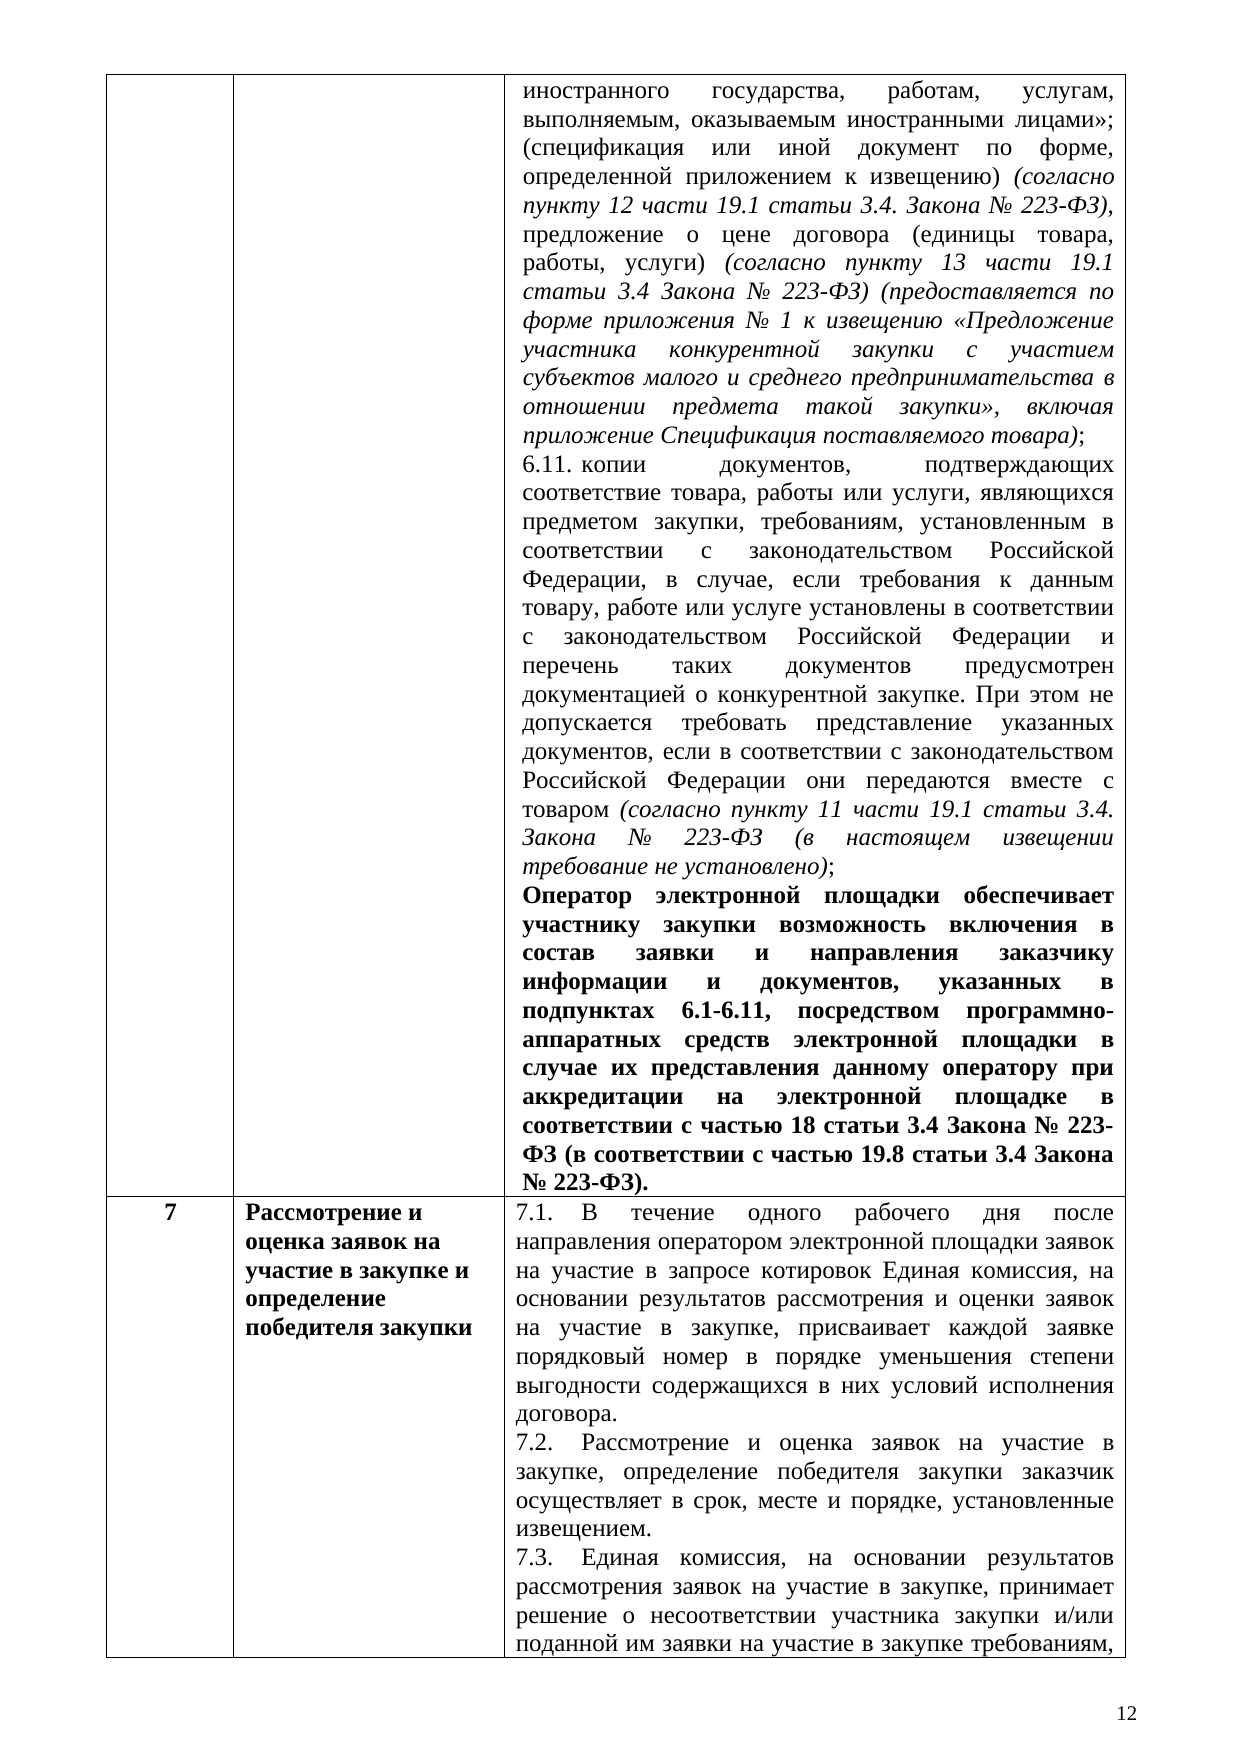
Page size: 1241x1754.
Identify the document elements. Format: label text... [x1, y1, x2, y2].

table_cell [505, 1197, 1125, 1657]
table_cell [505, 75, 1125, 1196]
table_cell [234, 1197, 504, 1657]
table_cell 6 [107, 75, 233, 1196]
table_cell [234, 75, 504, 1196]
table_cell 7 [107, 1197, 233, 1657]
